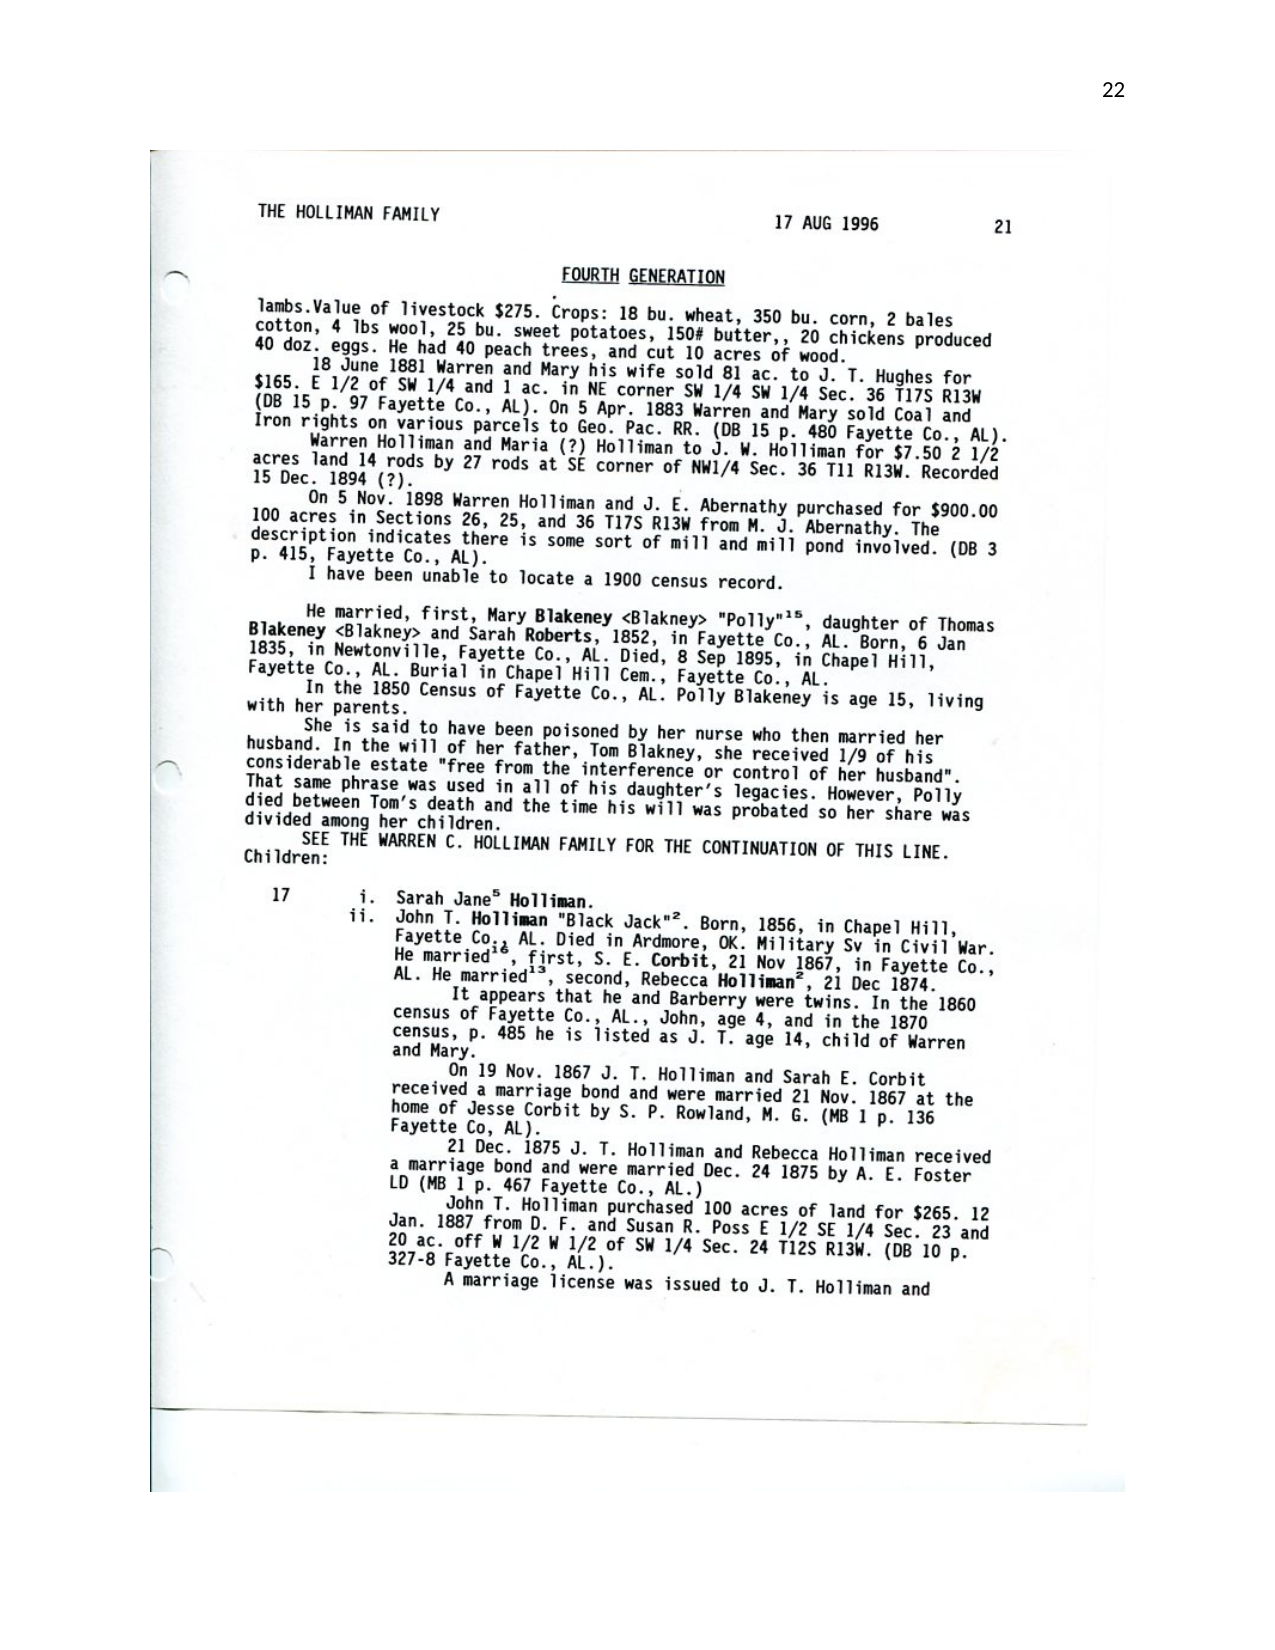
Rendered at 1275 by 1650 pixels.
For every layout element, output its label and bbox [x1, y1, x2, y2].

picture [150, 150, 1125, 1492]
